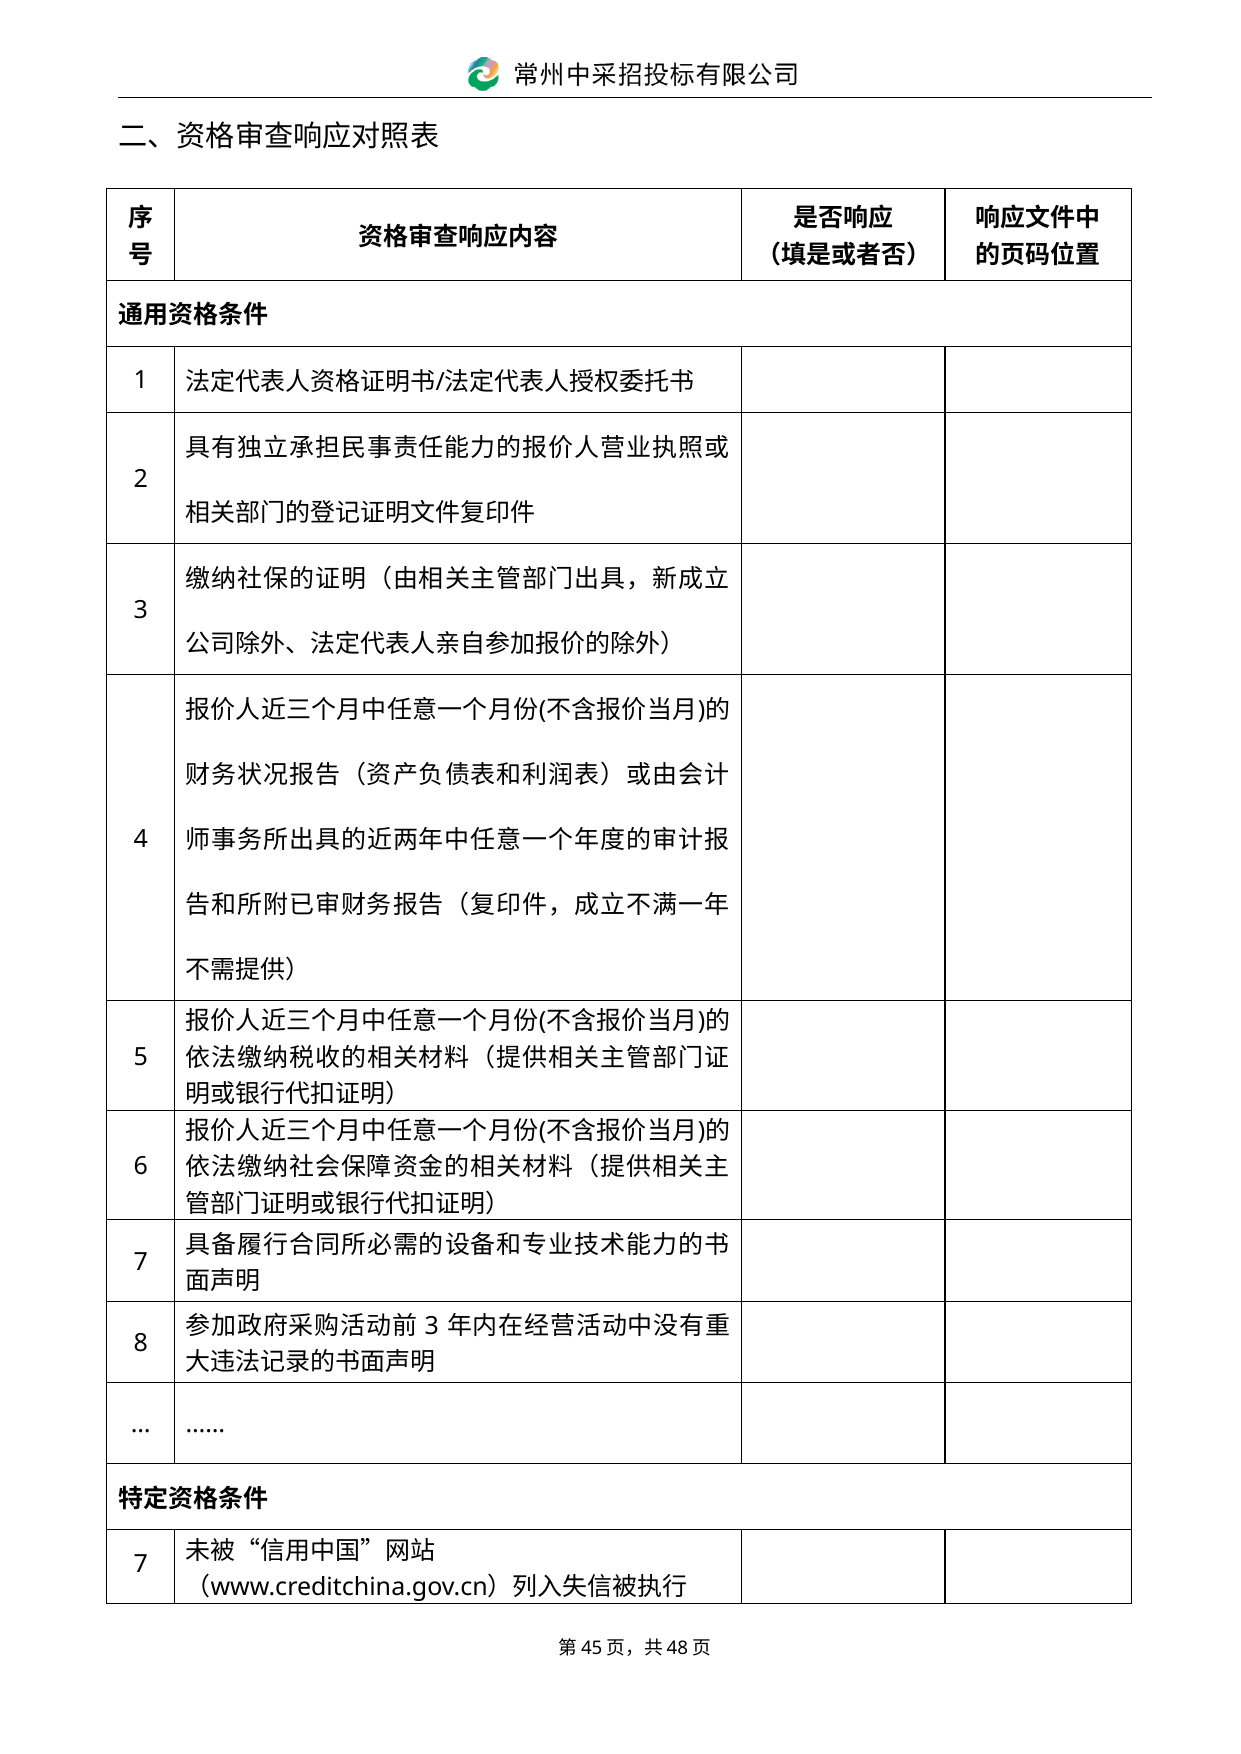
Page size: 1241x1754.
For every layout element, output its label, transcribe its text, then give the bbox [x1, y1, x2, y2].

table_cell [742, 1220, 944, 1301]
table_cell 6 [107, 1111, 174, 1219]
table_cell [946, 1001, 1131, 1109]
table_cell [946, 1302, 1131, 1382]
table_cell 报价人近三个月中任意一个月份(不含报价当月)的依法缴纳社会保障资金的相关材料（提供相关主管部门证明或银行代扣证明） [175, 1111, 741, 1219]
table_cell [742, 1302, 944, 1382]
table_header 是否响应 （填是或者否） [742, 189, 944, 279]
table_cell 报价人近三个月中任意一个月份(不含报价当月)的依法缴纳税收的相关材料（提供相关主管部门证明或银行代扣证明） [175, 1001, 741, 1109]
table_cell 法定代表人资格证明书/法定代表人授权委托书 [175, 347, 741, 412]
table_cell [742, 1001, 944, 1109]
table_header 序号 [107, 189, 174, 279]
table_cell [946, 544, 1131, 674]
table_cell …… [175, 1383, 741, 1463]
table_cell [742, 544, 944, 674]
table_cell 8 [107, 1302, 174, 1382]
table_cell 3 [107, 544, 174, 674]
table_cell 5 [107, 1001, 174, 1109]
table_cell 具有独立承担民事责任能力的报价人营业执照或相关部门的登记证明文件复印件 [175, 413, 741, 543]
table_cell [946, 1530, 1131, 1603]
table_cell [742, 1111, 944, 1219]
table_cell 缴纳社保的证明（由相关主管部门出具，新成立公司除外、法定代表人亲自参加报价的除外） [175, 544, 741, 674]
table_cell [175, 1530, 741, 1603]
table_header 资格审查响应内容 [175, 189, 741, 279]
table_cell 1 [107, 347, 174, 412]
table_cell 参加政府采购活动前 3 年内在经营活动中没有重大违法记录的书面声明 [175, 1302, 741, 1382]
table_header 响应文件中 的页码位置 [946, 189, 1131, 279]
table_cell 2 [107, 413, 174, 543]
picture [468, 57, 800, 91]
table_cell 具备履行合同所必需的设备和专业技术能力的书面声明 [175, 1220, 741, 1301]
table_cell 特定资格条件 [107, 1464, 1131, 1529]
table_cell [742, 1530, 944, 1603]
text 二、资格审查响应对照表 [118, 102, 1152, 167]
table_cell … [107, 1383, 174, 1463]
table_cell [946, 413, 1131, 543]
table_cell [946, 347, 1131, 412]
table_cell [742, 1383, 944, 1463]
table_cell 4 [107, 675, 174, 1000]
table_cell [742, 413, 944, 543]
table_cell [946, 1111, 1131, 1219]
table_cell [946, 1383, 1131, 1463]
table_cell [742, 675, 944, 1000]
table_cell [946, 675, 1131, 1000]
table_cell 7 [107, 1530, 174, 1603]
table_cell 7 [107, 1220, 174, 1301]
table_cell [742, 347, 944, 412]
table_cell 报价人近三个月中任意一个月份(不含报价当月)的财务状况报告（资产负债表和利润表）或由会计师事务所出具的近两年中任意一个年度的审计报告和所附已审财务报告（复印件，成立不满一年不需提供） [175, 675, 741, 1000]
table_cell 通用资格条件 [107, 281, 1131, 346]
table_cell [946, 1220, 1131, 1301]
